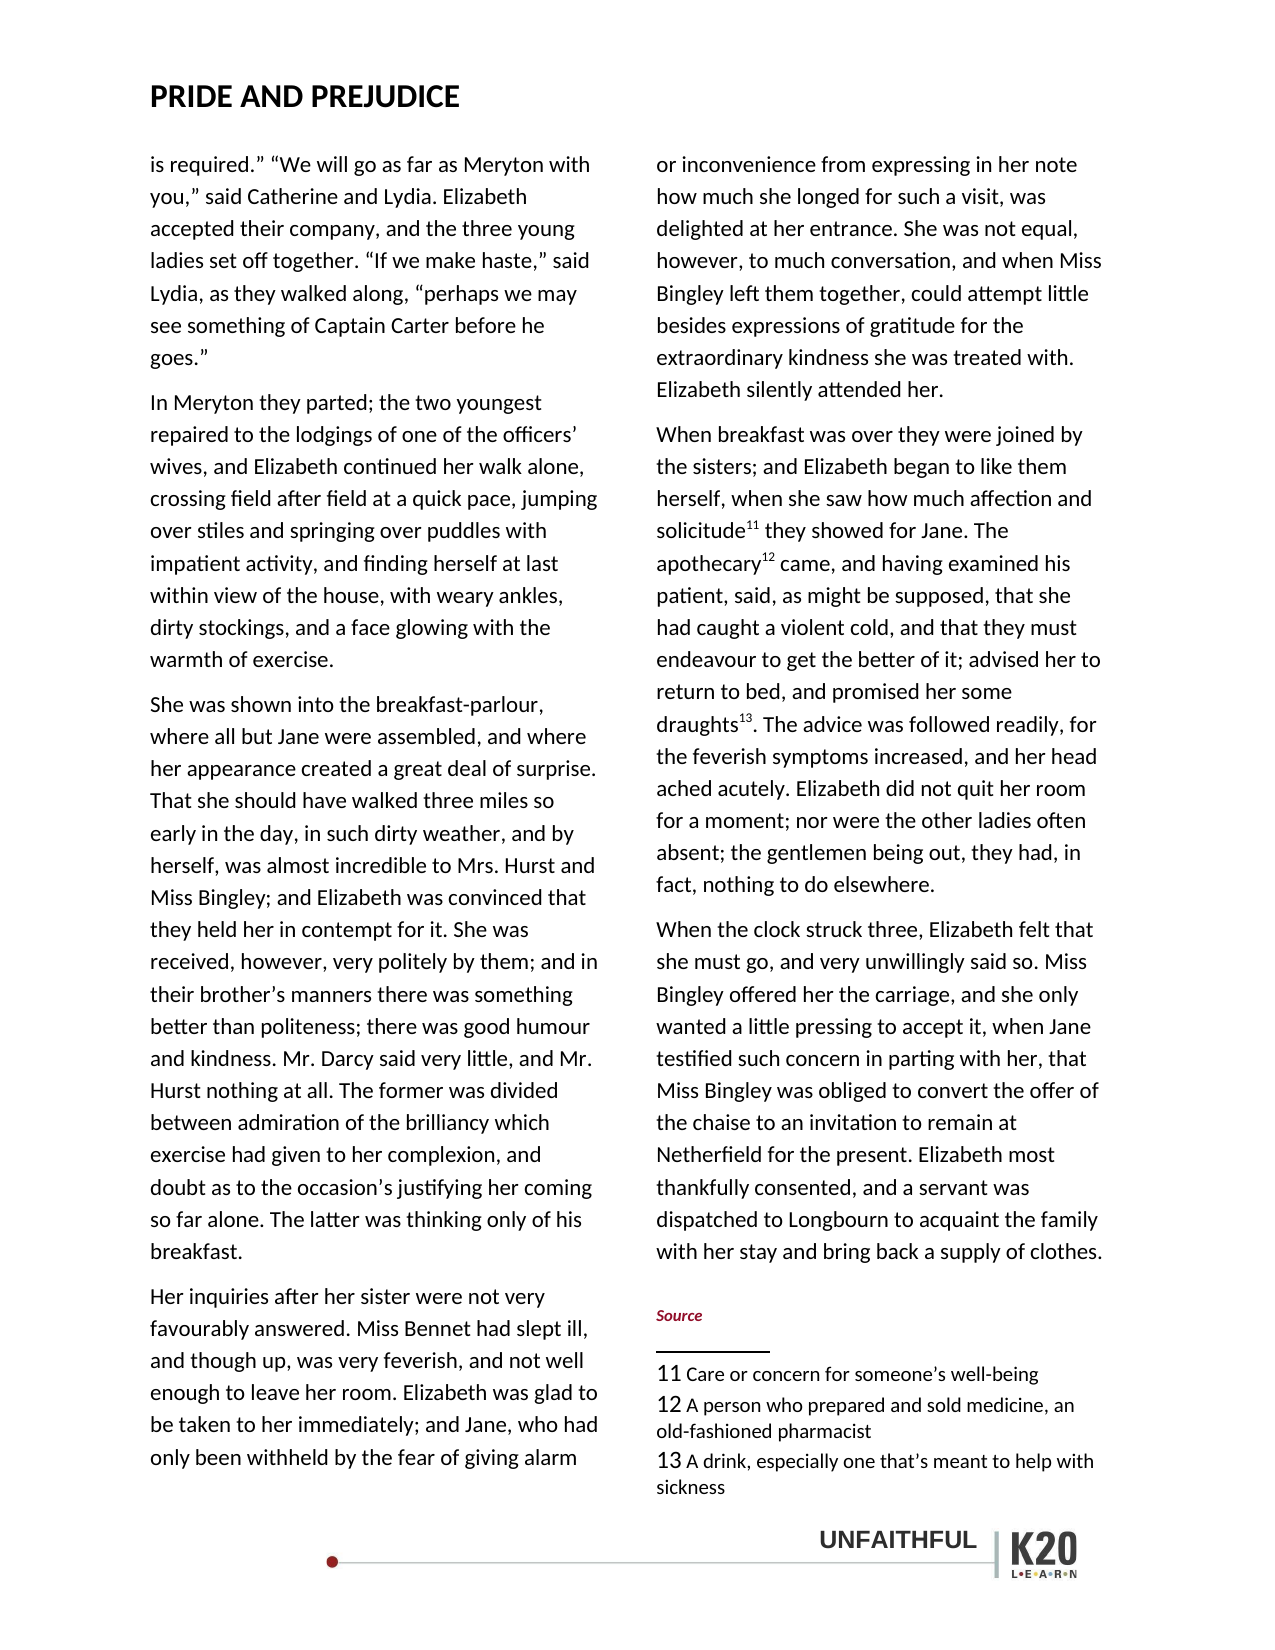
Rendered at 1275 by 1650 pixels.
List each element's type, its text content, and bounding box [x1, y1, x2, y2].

picture [326, 1528, 1077, 1581]
text Her inquiries after her sister were not very favourably answered. Miss Bennet had slept ill, and though up, was very feverish, and not well enough to leave her room. Elizabeth was glad to be taken to her immediately; and Jane, who had only been withheld by the fear of giving alarm or inconvenience from expressing in her note how much she longed for such a visit, was delighted at her entrance. She was not equal, however, to much conversation, and when Miss Bingley left them together, could attempt little besides expressions of gratitude for the extraordinary kindness she was treated with. Elizabeth silently attended her. [150, 1282, 600, 1471]
text Her inquiries after her sister were not very favourably answered. Miss Bennet had slept ill, and though up, was very feverish, and not well enough to leave her room. Elizabeth was glad to be taken to her immediately; and Jane, who had only been withheld by the fear of giving alarm or inconvenience from expressing in her note how much she longed for such a visit, was delighted at her entrance. She was not equal, however, to much conversation, and when Miss Bingley left them together, could attempt little besides expressions of gratitude for the extraordinary kindness she was treated with. Elizabeth silently attended her. [656, 150, 1106, 403]
text When breakfast was over they were joined by the sisters; and Elizabeth began to like them herself, when she saw how much affection and solicitude they showed for Jane. The apothecary came, and having examined his patient, said, as might be supposed, that she had caught a violent cold, and that they must endeavour to get the better of it; advised her to return to bed, and promised her some draughts. The advice was followed readily, for the feverish symptoms increased, and her head ached acutely. Elizabeth did not quit her room for a moment; nor were the other ladies often absent; the gentlemen being out, they had, in fact, nothing to do elsewhere. [656, 420, 1106, 899]
text She was shown into the breakfast-parlour, where all but Jane were assembled, and where her appearance created a great deal of surprise. That she should have walked three miles so early in the day, in such dirty weather, and by herself, was almost incredible to Mrs. Hurst and Miss Bingley; and Elizabeth was convinced that they held her in contempt for it. She was received, however, very politely by them; and in their brother’s manners there was something better than politeness; there was good humour and kindness. Mr. Darcy said very little, and Mr. Hurst nothing at all. The former was divided between admiration of the brilliancy which exercise had given to her complexion, and doubt as to the occasion’s justifying her coming so far alone. The latter was thinking only of his breakfast. [150, 690, 600, 1265]
text Source [656, 1305, 1106, 1326]
text When the clock struck three, Elizabeth felt that she must go, and very unwillingly said so. Miss Bingley offered her the carriage, and she only wanted a little pressing to accept it, when Jane testified such concern in parting with her, that Miss Bingley was obliged to convert the offer of the chaise to an invitation to remain at Netherfield for the present. Elizabeth most thankfully consented, and a servant was dispatched to Longbourn to acquaint the family with her stay and bring back a supply of clothes. [656, 915, 1106, 1265]
text In Meryton they parted; the two youngest repaired to the lodgings of one of the officers’ wives, and Elizabeth continued her walk alone, crossing field after field at a quick pace, jumping over stiles and springing over puddles with impatient activity, and finding herself at last within view of the house, with weary ankles, dirty stockings, and a face glowing with the warmth of exercise. [150, 388, 600, 673]
